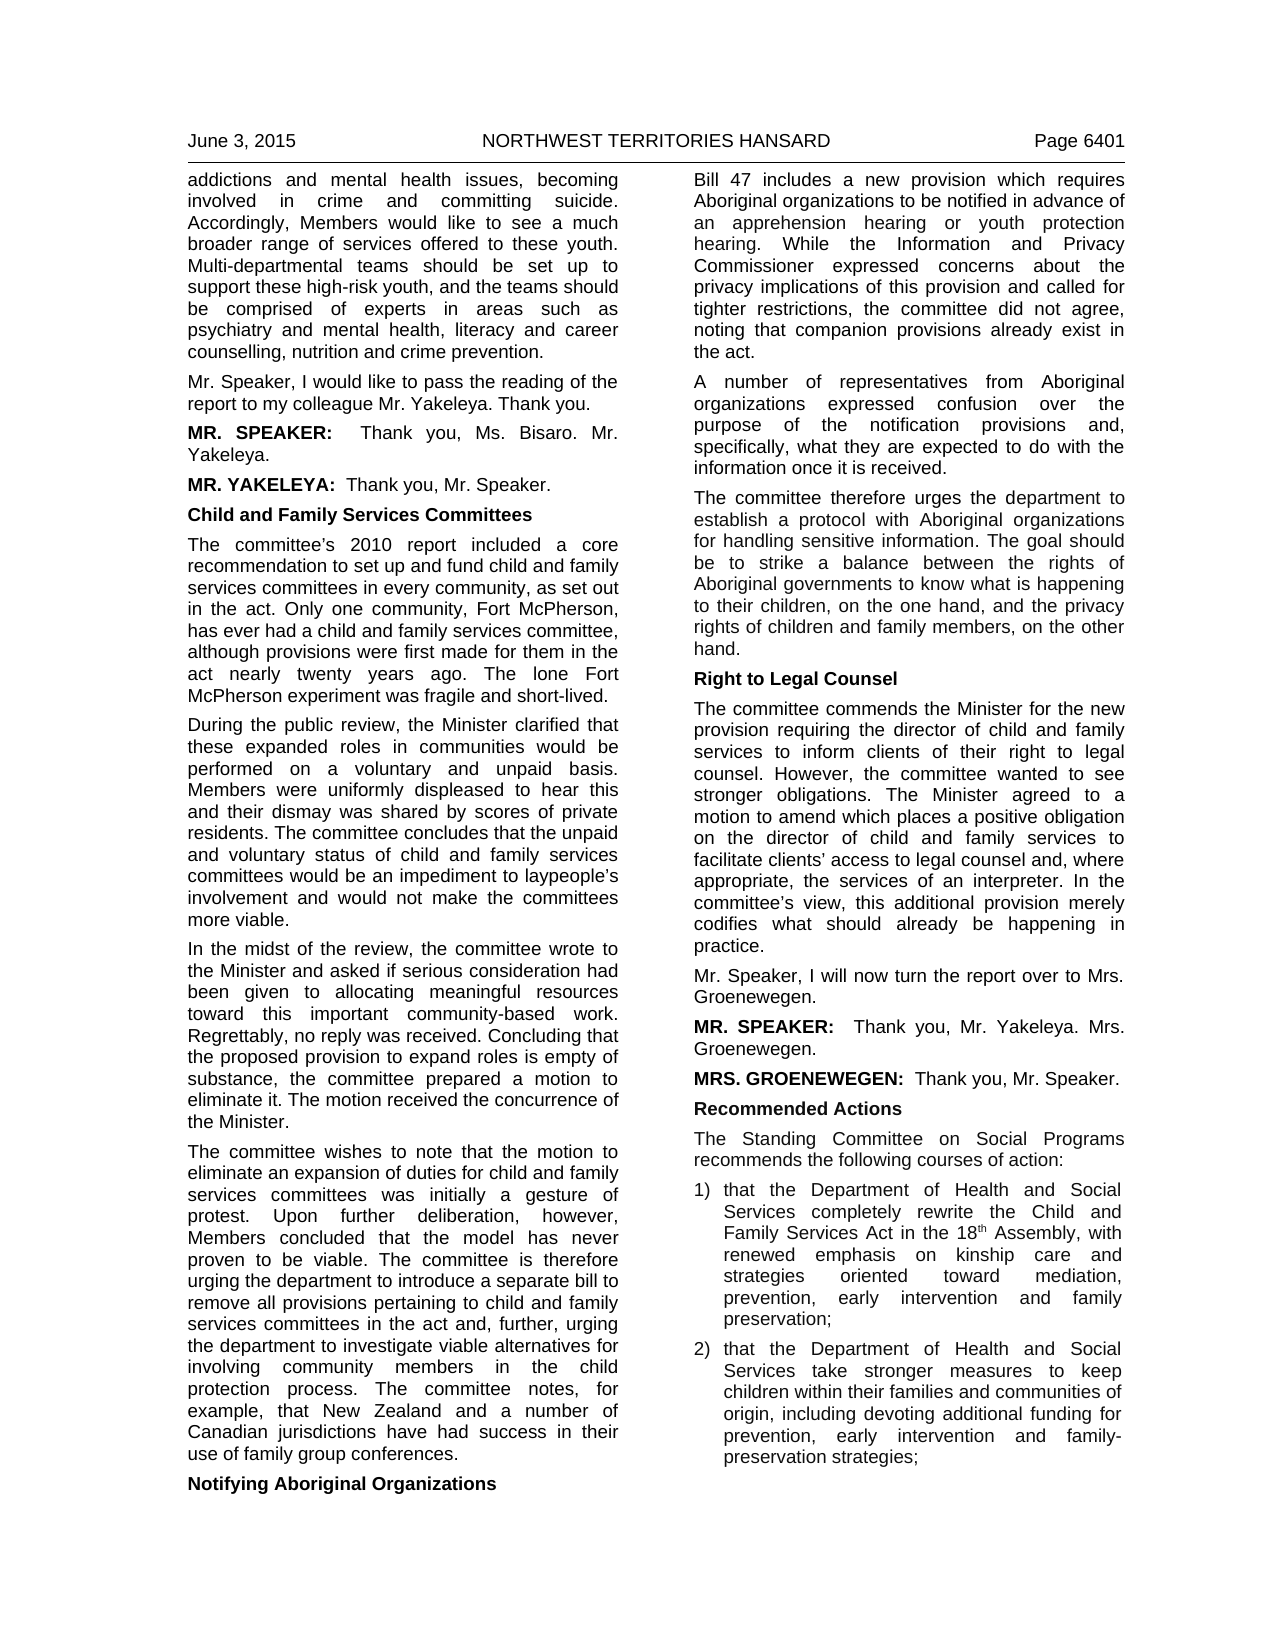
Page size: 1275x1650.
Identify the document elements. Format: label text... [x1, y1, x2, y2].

text The committee therefore urges the department to establish a protocol with Aboriginal organizations for handling sensitive information. The goal should be to strike a balance between the rights of Aboriginal governments to know what is happening to their children, on the one hand, and the privacy rights of children and family members, on the other hand. [694, 487, 1125, 659]
text Notifying Aboriginal Organizations [187, 1472, 619, 1494]
text MR. SPEAKER: Thank you, Mr. Yakeleya. Mrs. Groenewegen. [694, 1016, 1125, 1059]
text During the public review, the Minister clarified that these expanded roles in communities would be performed on a voluntary and unpaid basis. Members were uniformly displeased to hear this and their dismay was shared by scores of private residents. The committee concludes that the unpaid and voluntary status of child and family services committees would be an impediment to laypeople’s involvement and would not make the committees more viable. [187, 714, 619, 930]
text Mr. Speaker, I will now turn the report over to Mrs. Groenewegen. [694, 965, 1125, 1008]
text Bill 47 includes a new provision which requires Aboriginal organizations to be notified in advance of an apprehension hearing or youth protection hearing. While the Information and Privacy Commissioner expressed concerns about the privacy implications of this provision and called for tighter restrictions, the committee did not agree, noting that companion provisions already exist in the act. [694, 168, 1125, 362]
list that the Department of Health and Social Services take stronger measures to keep children within their families and communities of origin, including devoting additional funding for prevention, early intervention and family-preservation strategies; [694, 1338, 1122, 1467]
text In the midst of the review, the committee wrote to the Minister and asked if serious consideration had been given to allocating meaningful resources toward this important community-based work. Regrettably, no reply was received. Concluding that the proposed provision to expand roles is empty of substance, the committee prepared a motion to eliminate it. The motion received the concurrence of the Minister. [187, 938, 619, 1132]
text Mr. Speaker, I would like to pass the reading of the report to my colleague Mr. Yakeleya. Thank you. [187, 371, 619, 414]
text MR. YAKELEYA: Thank you, Mr. Speaker. [187, 474, 619, 495]
text The committee’s 2010 report included a core recommendation to set up and fund child and family services committees in every community, as set out in the act. Only one community, Fort McPherson, has ever had a child and family services committee, although provisions were first made for them in the act nearly twenty years ago. The lone Fort McPherson experiment was fragile and short-lived. [187, 533, 619, 706]
text The committee commends the Minister for the new provision requiring the director of child and family services to inform clients of their right to legal counsel. However, the committee wanted to see stronger obligations. The Minister agreed to a motion to amend which places a positive obligation on the director of child and family services to facilitate clients’ access to legal counsel and, where appropriate, the services of an interpreter. In the committee’s view, this additional provision merely codifies what should already be happening in practice. [694, 698, 1125, 956]
text MRS. GROENEWEGEN: Thank you, Mr. Speaker. [694, 1068, 1125, 1089]
text The Standing Committee on Social Programs recommends the following courses of action: [694, 1127, 1125, 1171]
text A number of representatives from Aboriginal organizations expressed confusion over the purpose of the notification provisions and, specifically, what they are expected to do with the information once it is received. [694, 371, 1125, 478]
list that the Department of Health and Social Services completely rewrite the Child and Family Services Act in the 18th Assembly, with renewed emphasis on kinship care and strategies oriented toward mediation, prevention, early intervention and family preservation; [694, 1179, 1122, 1330]
text MR. SPEAKER: Thank you, Ms. Bisaro. Mr. Yakeleya. [187, 422, 619, 465]
text The committee wishes to note that the motion to eliminate an expansion of duties for child and family services committees was initially a gesture of protest. Upon further deliberation, however, Members concluded that the model has never proven to be viable. The committee is therefore urging the department to introduce a separate bill to remove all provisions pertaining to child and family services committees in the act and, further, urging the department to investigate viable alternatives for involving community members in the child protection process. The committee notes, for example, that New Zealand and a number of Canadian jurisdictions have had success in their use of family group conferences. [187, 1141, 619, 1464]
text Right to Legal Counsel [694, 668, 1125, 689]
text Child and Family Services Committees [187, 503, 619, 525]
text Recommended Actions [694, 1097, 1125, 1119]
